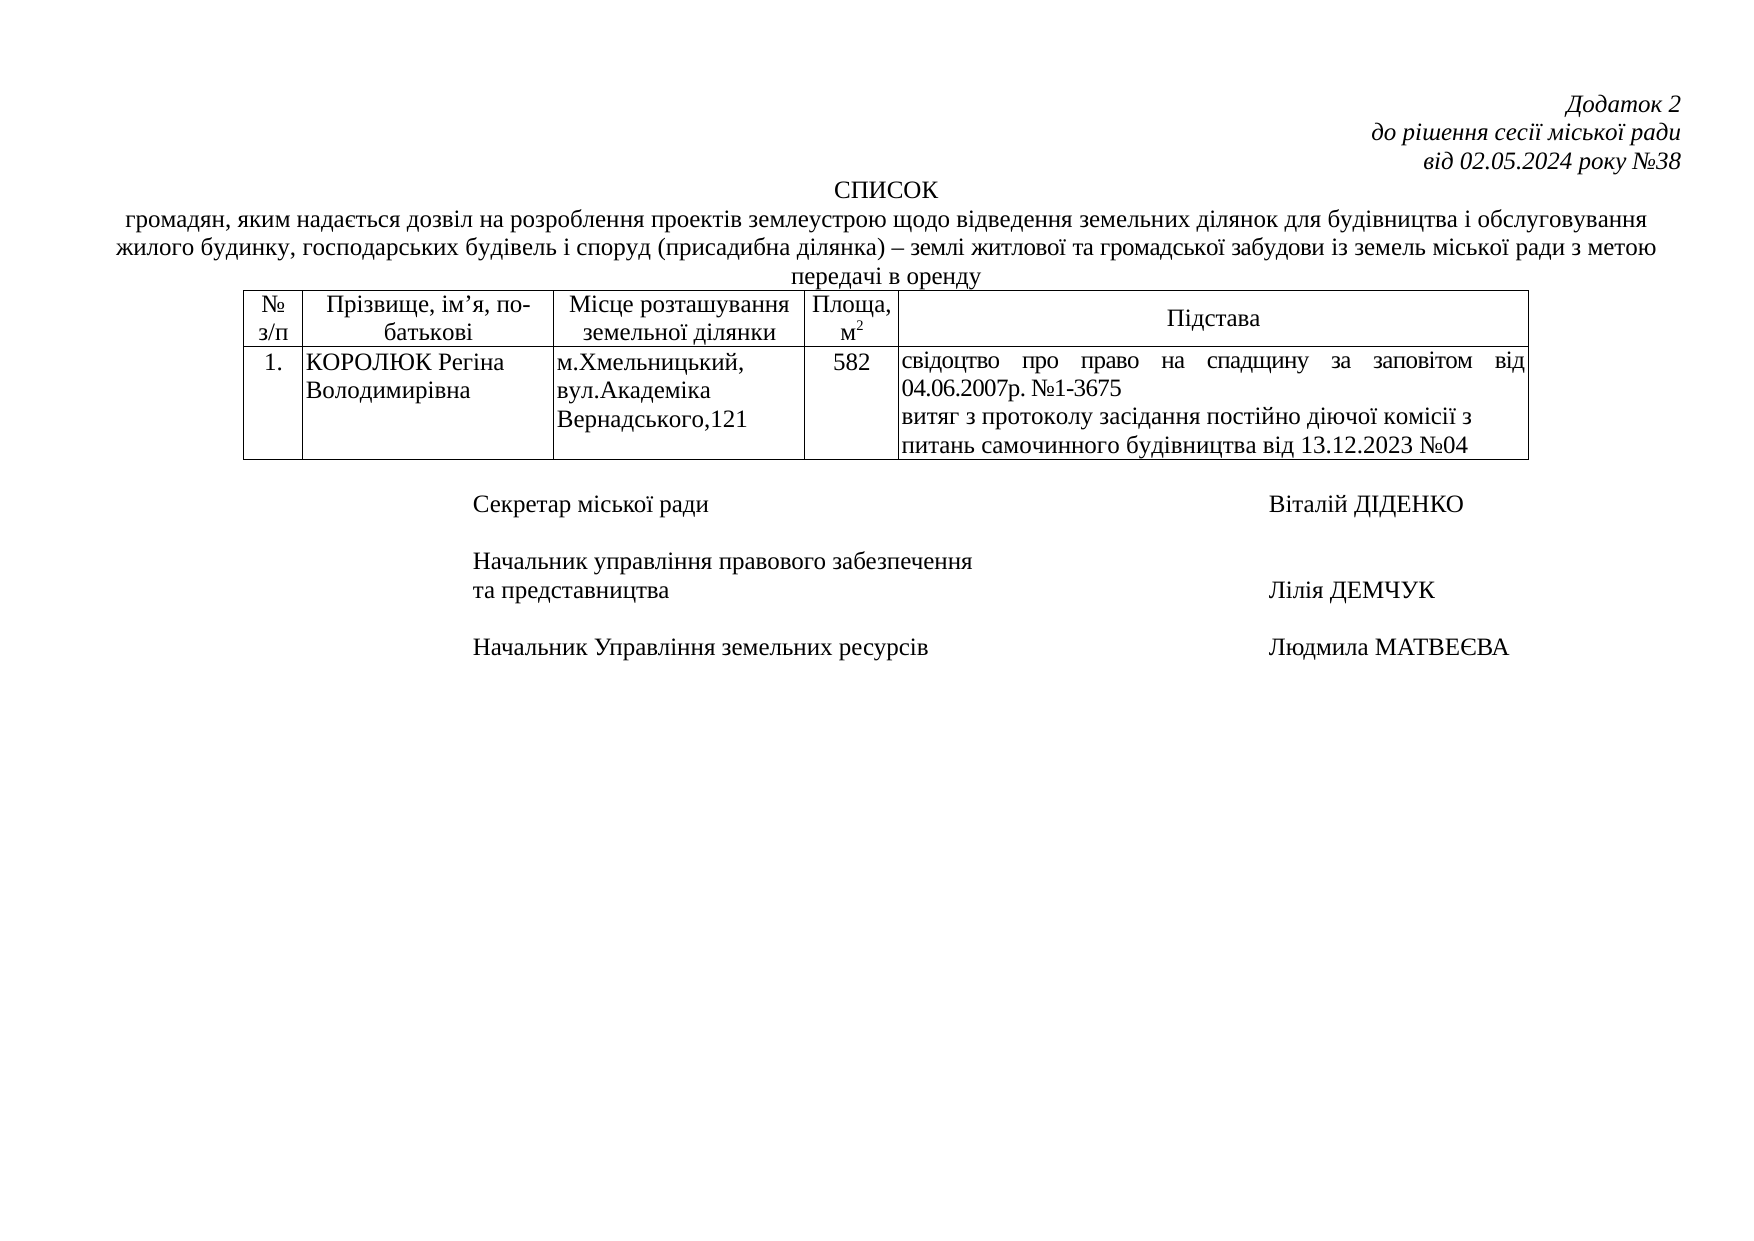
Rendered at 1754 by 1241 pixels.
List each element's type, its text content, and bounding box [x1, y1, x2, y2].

text до рішення сесії міської ради [561, 117, 1683, 146]
text Секретар міської ради Віталій ДІДЕНКО [473, 489, 1683, 517]
table_cell м.Хмельницький, вул.Академіка Вернадського,121 [554, 347, 804, 459]
table_cell 1. [244, 347, 302, 459]
table_cell свідоцтво про право на спадщину за заповітом від 04.06.2007р. №1-3675 витяг з протоколу засідання постійно діючої комісії з питань самочинного будівництва від 13.12.2023 №04 [899, 347, 1528, 459]
text громадян, яким надається дозвіл на розроблення проектів землеустрою щодо відведення земельних ділянок для будівництва і обслуговування жилого будинку, господарських будівель і споруд (присадибна ділянка) – землі житлової та громадської забудови із земель міської ради з метою передачі в оренду [89, 204, 1683, 290]
text Начальник Управління земельних ресурсів Людмила МАТВЕЄВА [473, 632, 1683, 661]
table_cell 582 [805, 347, 898, 459]
text від 02.05.2024 року №38 [561, 146, 1683, 175]
text Начальник управління правового забезпечення [473, 546, 1683, 575]
table_header Підстава [899, 291, 1528, 346]
table_header Місце розташування земельної ділянки [554, 291, 804, 346]
table_header № з/п [244, 291, 302, 346]
table_header Прізвище, ім’я, по-батькові [303, 291, 553, 346]
text Додаток 2 [561, 89, 1683, 117]
table_header Площа, м2 [805, 291, 898, 346]
text СПИСОК [89, 175, 1683, 204]
table_cell КОРОЛЮК Регіна Володимирівна [303, 347, 553, 459]
text та представництва Лілія ДЕМЧУК [473, 575, 1683, 604]
